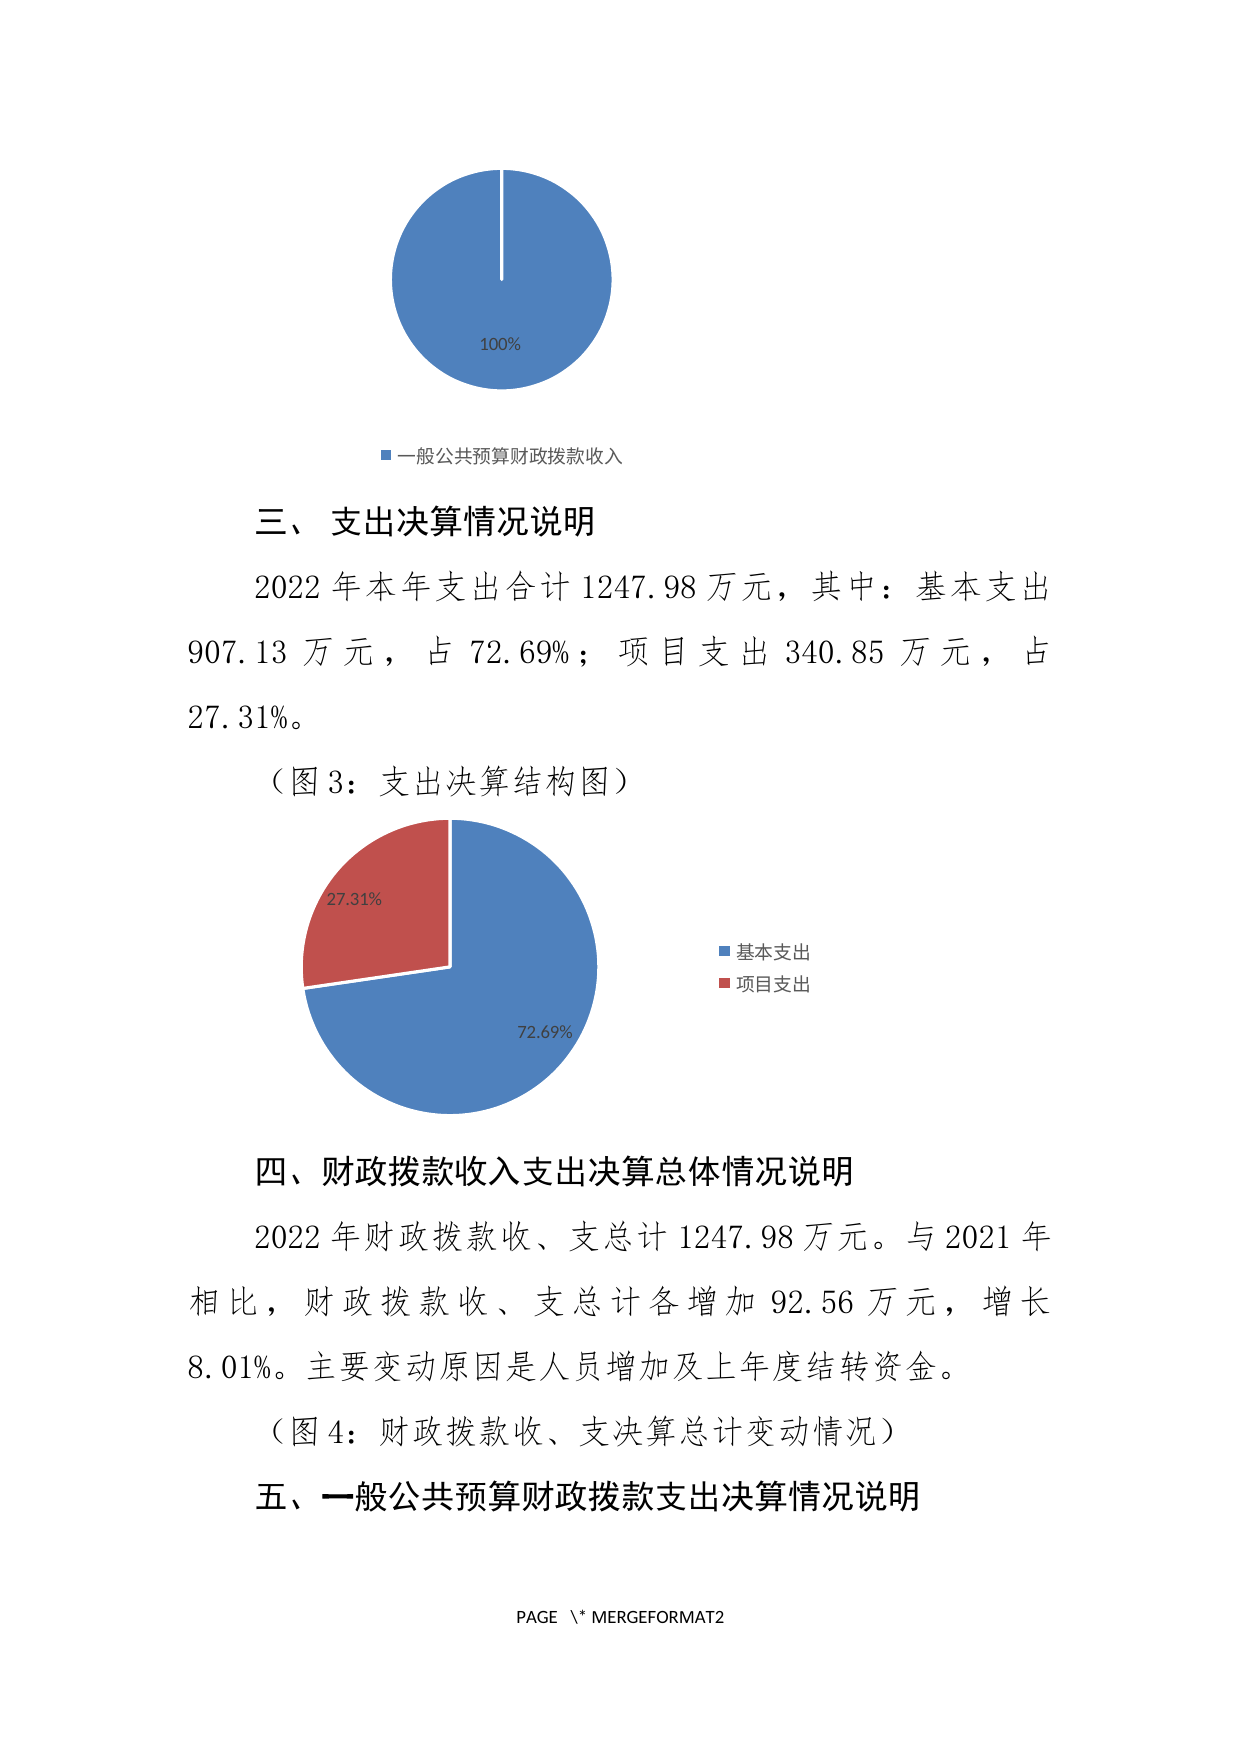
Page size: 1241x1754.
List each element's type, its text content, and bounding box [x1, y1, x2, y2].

text 2022年本年支出合计1247.98万元，其中：基本支出907.13万元，占72.69%；项目支出340.85万元，占27.31%。 [187, 552, 1053, 747]
text 五、一般公共预算财政拨款支出决算情况说明 [187, 1462, 1053, 1527]
text （图3：支出决算结构图） [187, 747, 1053, 812]
text （图4：财政拨款收、支决算总计变动情况） [187, 1397, 1053, 1462]
list 支出决算情况说明 [254, 487, 1053, 552]
text 2022年财政拨款收、支总计1247.98万元。与2021年相比，财政拨款收、支总计各增加92.56万元，增长8.01%。主要变动原因是人员增加及上年度结转资金。 [187, 1202, 1053, 1397]
text 四、财政拨款收入支出决算总体情况说明 [187, 1137, 1053, 1202]
